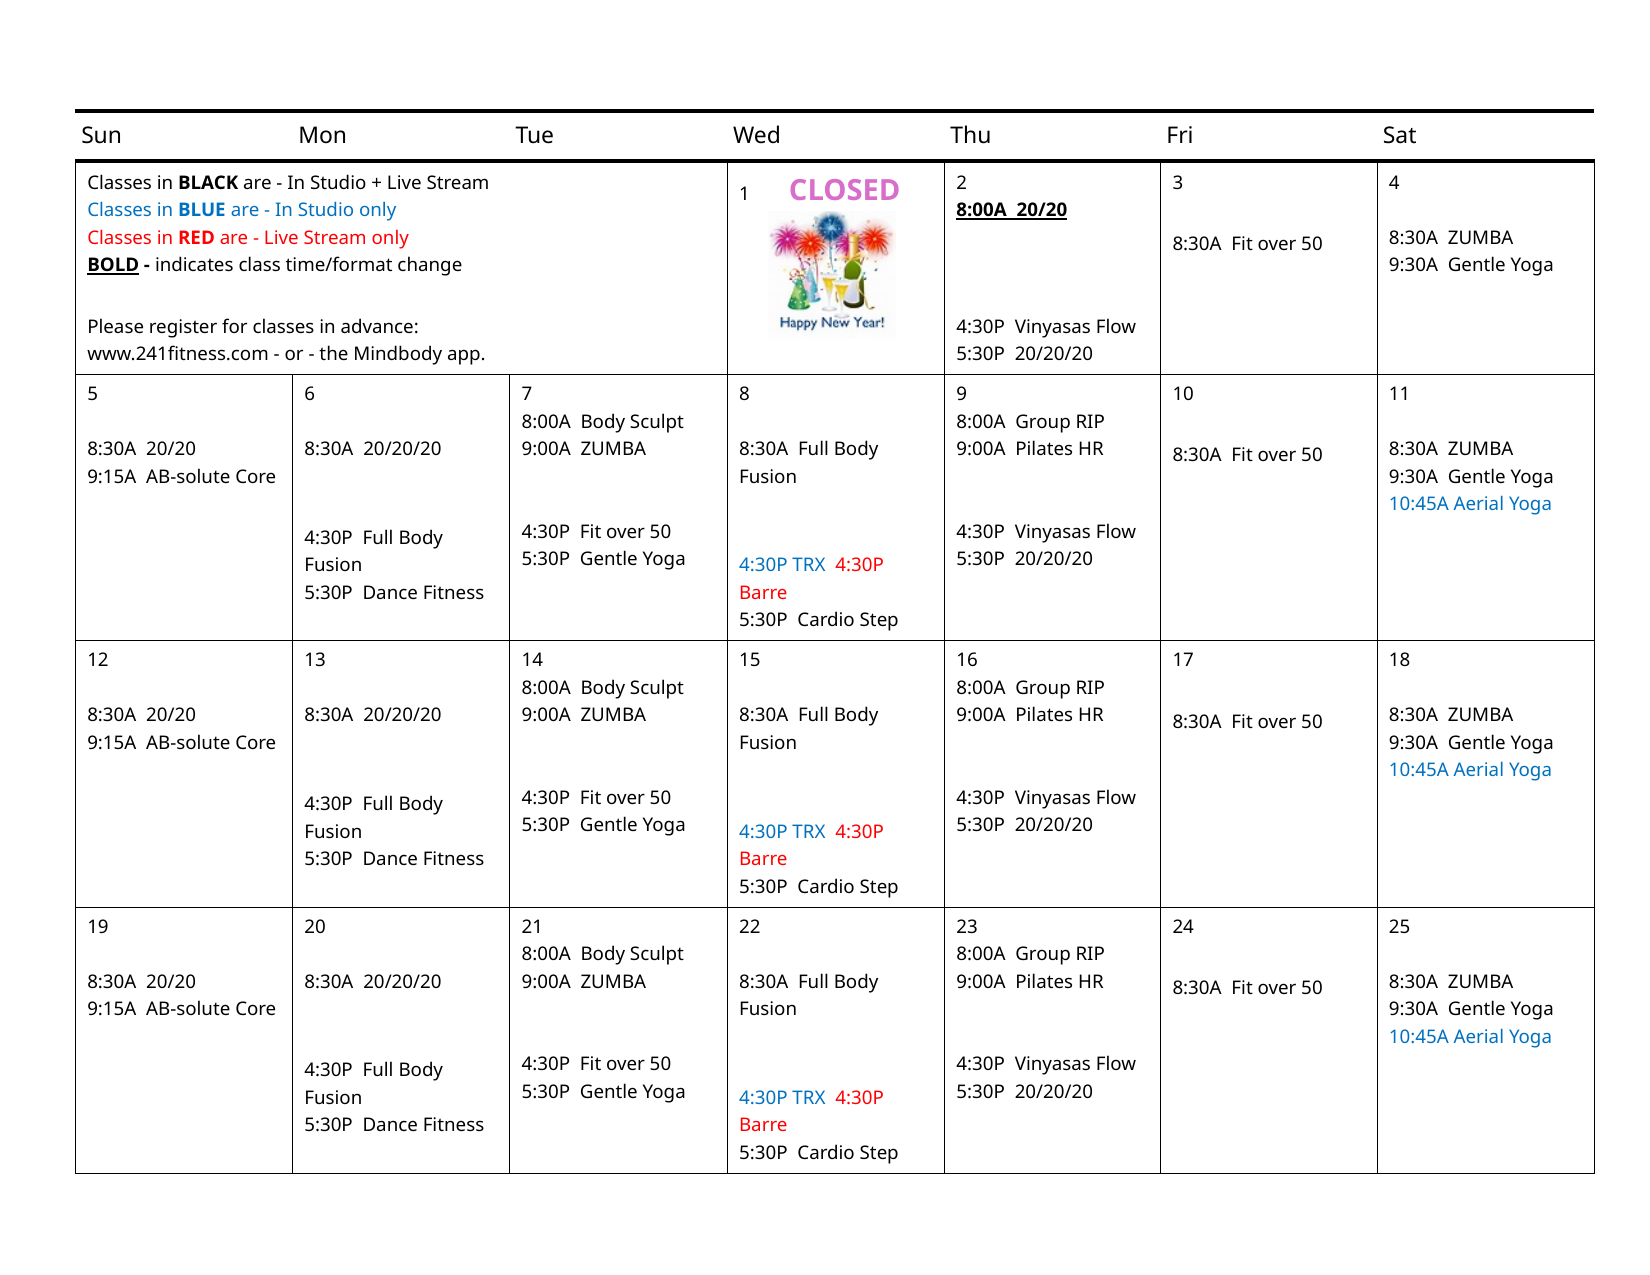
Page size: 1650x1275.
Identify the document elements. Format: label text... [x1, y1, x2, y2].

table_header Thu [944, 113, 1160, 159]
table_cell 11 8:30A ZUMBA 9:30A Gentle Yoga 10:45A Aerial Yoga [1378, 375, 1594, 640]
table_cell 20 8:30A 20/20/20 4:30P Full Body Fusion 5:30P Dance Fitness [293, 908, 509, 1173]
table_cell 7 8:00A Body Sculpt 9:00A ZUMBA 4:30P Fit over 50 5:30P Gentle Yoga [510, 375, 727, 640]
table_cell 23 8:00A Group RIP 9:00A Pilates HR 4:30P Vinyasas Flow 5:30P 20/20/20 [945, 908, 1160, 1173]
table_cell 13 8:30A 20/20/20 4:30P Full Body Fusion 5:30P Dance Fitness [293, 641, 509, 907]
table_cell 18 8:30A ZUMBA 9:30A Gentle Yoga 10:45A Aerial Yoga [1378, 641, 1594, 907]
table_cell 1 CLOSED [728, 163, 944, 374]
table_cell 15 8:30A Full Body Fusion 4:30P TRX 4:30P Barre 5:30P Cardio Step [728, 641, 944, 907]
table_cell 8 8:30A Full Body Fusion 4:30P TRX 4:30P Barre 5:30P Cardio Step [728, 375, 944, 640]
table_header Sat [1377, 113, 1594, 159]
table_header Tue [510, 113, 727, 159]
table_cell 6 8:30A 20/20/20 4:30P Full Body Fusion 5:30P Dance Fitness [293, 375, 509, 640]
table_header Sun [75, 113, 292, 159]
table_cell Classes in BLACK are - In Studio + Live Stream Classes in BLUE are - In Studio only Classes in RED are - Live Stream only BOLD - indicates class time/format change Please register for classes in advance: www.241fitness.com - or - the Mindbody app. [76, 163, 727, 374]
table_cell 22 8:30A Full Body Fusion 4:30P TRX 4:30P Barre 5:30P Cardio Step [728, 908, 944, 1173]
table_header Wed [727, 113, 944, 159]
table_cell 19 8:30A 20/20 9:15A AB-solute Core [76, 908, 292, 1173]
table_cell 14 8:00A Body Sculpt 9:00A ZUMBA 4:30P Fit over 50 5:30P Gentle Yoga [510, 641, 727, 907]
table_cell 9 8:00A Group RIP 9:00A Pilates HR 4:30P Vinyasas Flow 5:30P 20/20/20 [945, 375, 1160, 640]
table_cell 17 8:30A Fit over 50 [1161, 641, 1377, 907]
table_cell 2 8:00A 20/20 4:30P Vinyasas Flow 5:30P 20/20/20 [945, 163, 1160, 374]
table_header Mon [292, 113, 509, 159]
table_cell 21 8:00A Body Sculpt 9:00A ZUMBA 4:30P Fit over 50 5:30P Gentle Yoga [510, 908, 727, 1173]
table_header Fri [1160, 113, 1377, 159]
table_cell 25 8:30A ZUMBA 9:30A Gentle Yoga 10:45A Aerial Yoga [1378, 908, 1594, 1173]
picture [768, 211, 896, 339]
table_cell 4 8:30A ZUMBA 9:30A Gentle Yoga [1378, 163, 1594, 374]
table_cell 5 8:30A 20/20 9:15A AB-solute Core [76, 375, 292, 640]
table_cell 3 8:30A Fit over 50 [1161, 163, 1377, 374]
table_cell 24 8:30A Fit over 50 [1161, 908, 1377, 1173]
table_cell 16 8:00A Group RIP 9:00A Pilates HR 4:30P Vinyasas Flow 5:30P 20/20/20 [945, 641, 1160, 907]
table_cell 12 8:30A 20/20 9:15A AB-solute Core [76, 641, 292, 907]
table_cell 10 8:30A Fit over 50 [1161, 375, 1377, 640]
